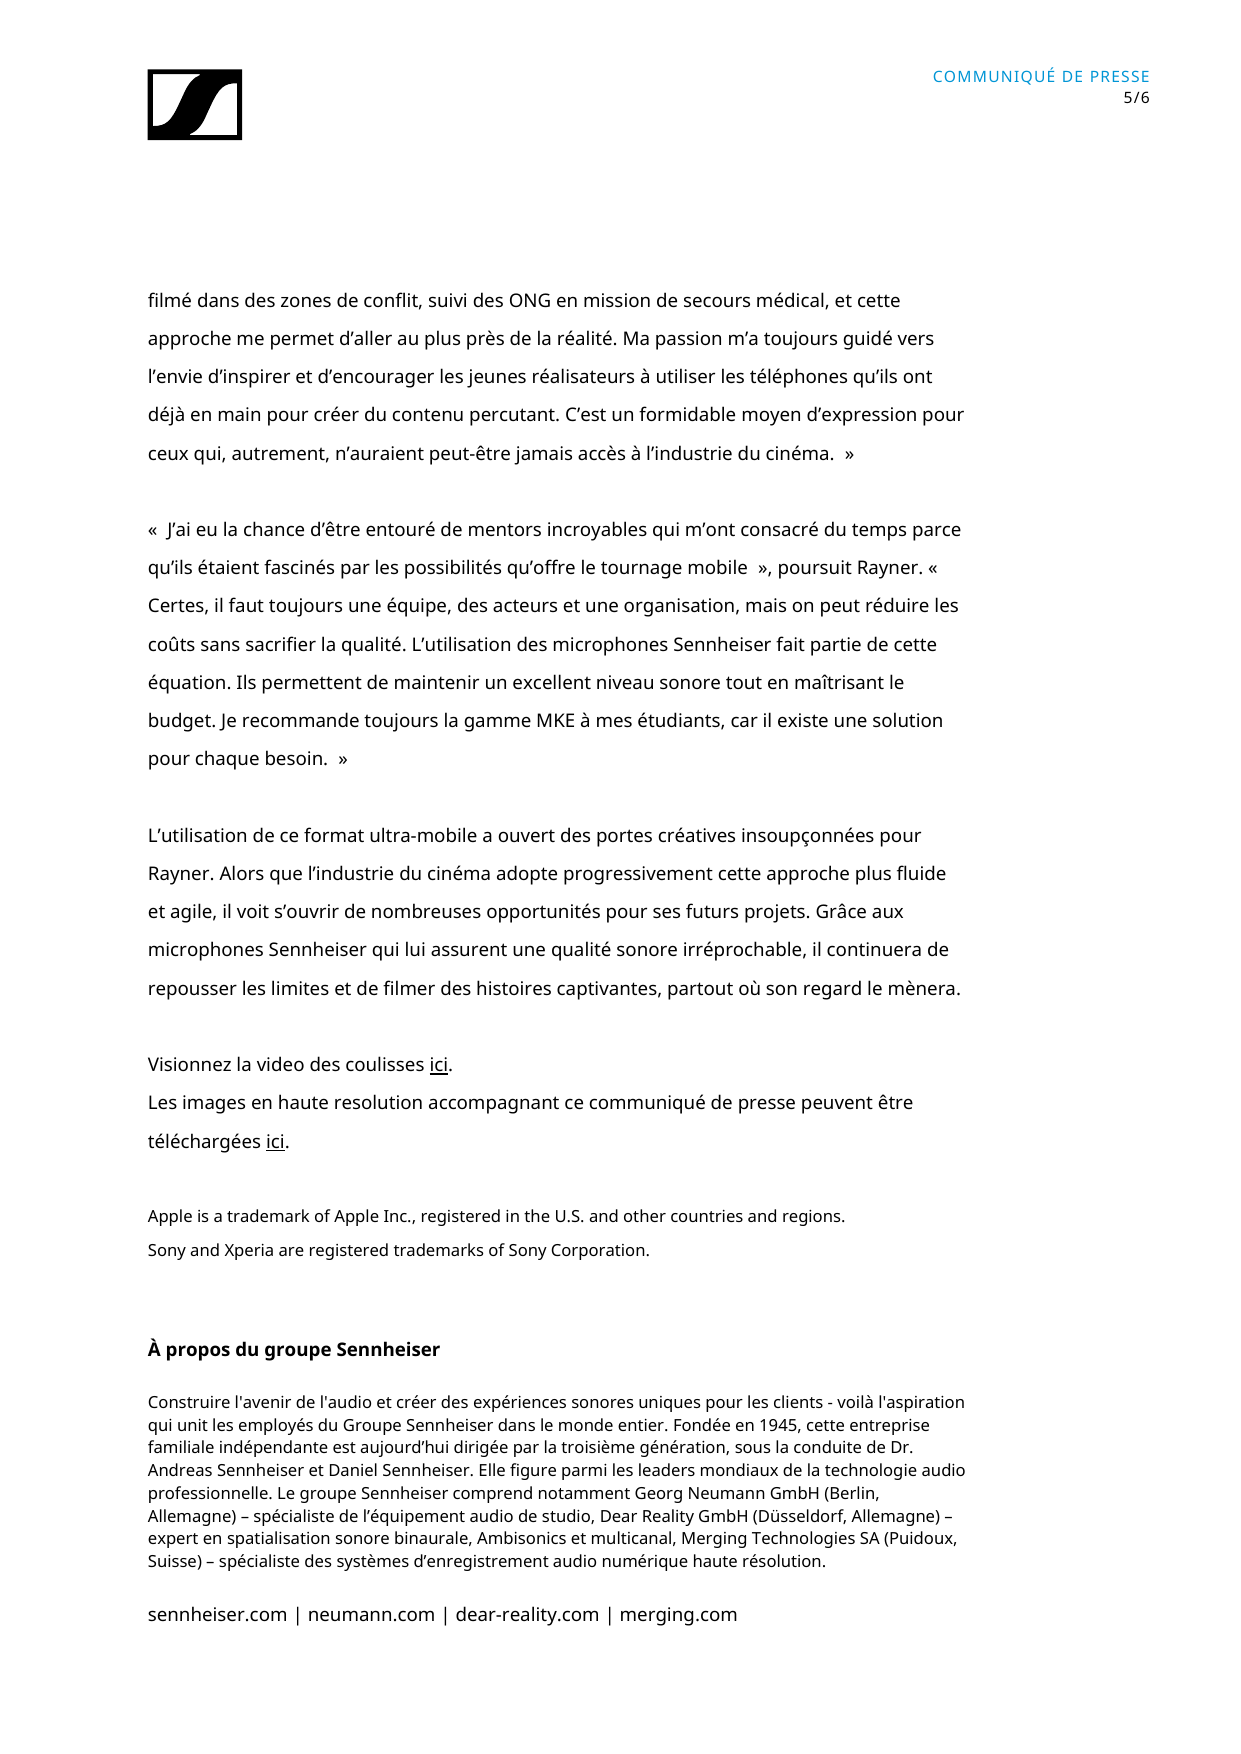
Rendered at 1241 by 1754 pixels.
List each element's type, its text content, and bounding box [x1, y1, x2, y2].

text « J’ai eu la chance d’être entouré de mentors incroyables qui m’ont consacré du temps parce qu’ils étaient fascinés par les possibilités qu’offre le tournage mobile », poursuit Rayner. « Certes, il faut toujours une équipe, des acteurs et une organisation, mais on peut réduire les coûts sans sacrifier la qualité. L’utilisation des microphones Sennheiser fait partie de cette équation. Ils permettent de maintenir un excellent niveau sonore tout en maîtrisant le budget. Je recommande toujours la gamme MKE à mes étudiants, car il existe une solution pour chaque besoin. » [148, 516, 968, 771]
text Construire l'avenir de l'audio et créer des expériences sonores uniques pour les clients - voilà l'aspiration qui unit les employés du Groupe Sennheiser dans le monde entier. Fondée en 1945, cette entreprise familiale indépendante est aujourd’hui dirigée par la troisième génération, sous la conduite de Dr. Andreas Sennheiser et Daniel Sennheiser. Elle figure parmi les leaders mondiaux de la technologie audio professionnelle. Le groupe Sennheiser comprend notamment Georg Neumann GmbH (Berlin, Allemagne) – spécialiste de l’équipement audio de studio, Dear Reality GmbH (Düsseldorf, Allemagne) – expert en spatialisation sonore binaurale, Ambisonics et multicanal, Merging Technologies SA (Puidoux, Suisse) – spécialiste des systèmes d’enregistrement audio numérique haute résolution. [148, 1391, 968, 1572]
text Les images en haute resolution accompagnant ce communiqué de presse peuvent être téléchargées ici. [148, 1090, 968, 1153]
text Apple is a trademark of Apple Inc., registered in the U.S. and other countries and regions. [148, 1204, 968, 1227]
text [148, 287, 968, 465]
text À propos du groupe Sennheiser [148, 1336, 968, 1362]
text Sony and Xperia are registered trademarks of Sony Corporation. [148, 1238, 968, 1261]
text Visionnez la video des coulisses ici. [148, 1051, 968, 1077]
text sennheiser.com | neumann.com | dear-reality.com | merging.com [148, 1602, 968, 1627]
text L’utilisation de ce format ultra-mobile a ouvert des portes créatives insoupçonnées pour Rayner. Alors que l’industrie du cinéma adopte progressivement cette approche plus fluide et agile, il voit s’ouvrir de nombreuses opportunités pour ses futurs projets. Grâce aux microphones Sennheiser qui lui assurent une qualité sonore irréprochable, il continuera de repousser les limites et de filmer des histoires captivantes, partout où son regard le mènera. [148, 822, 968, 1001]
